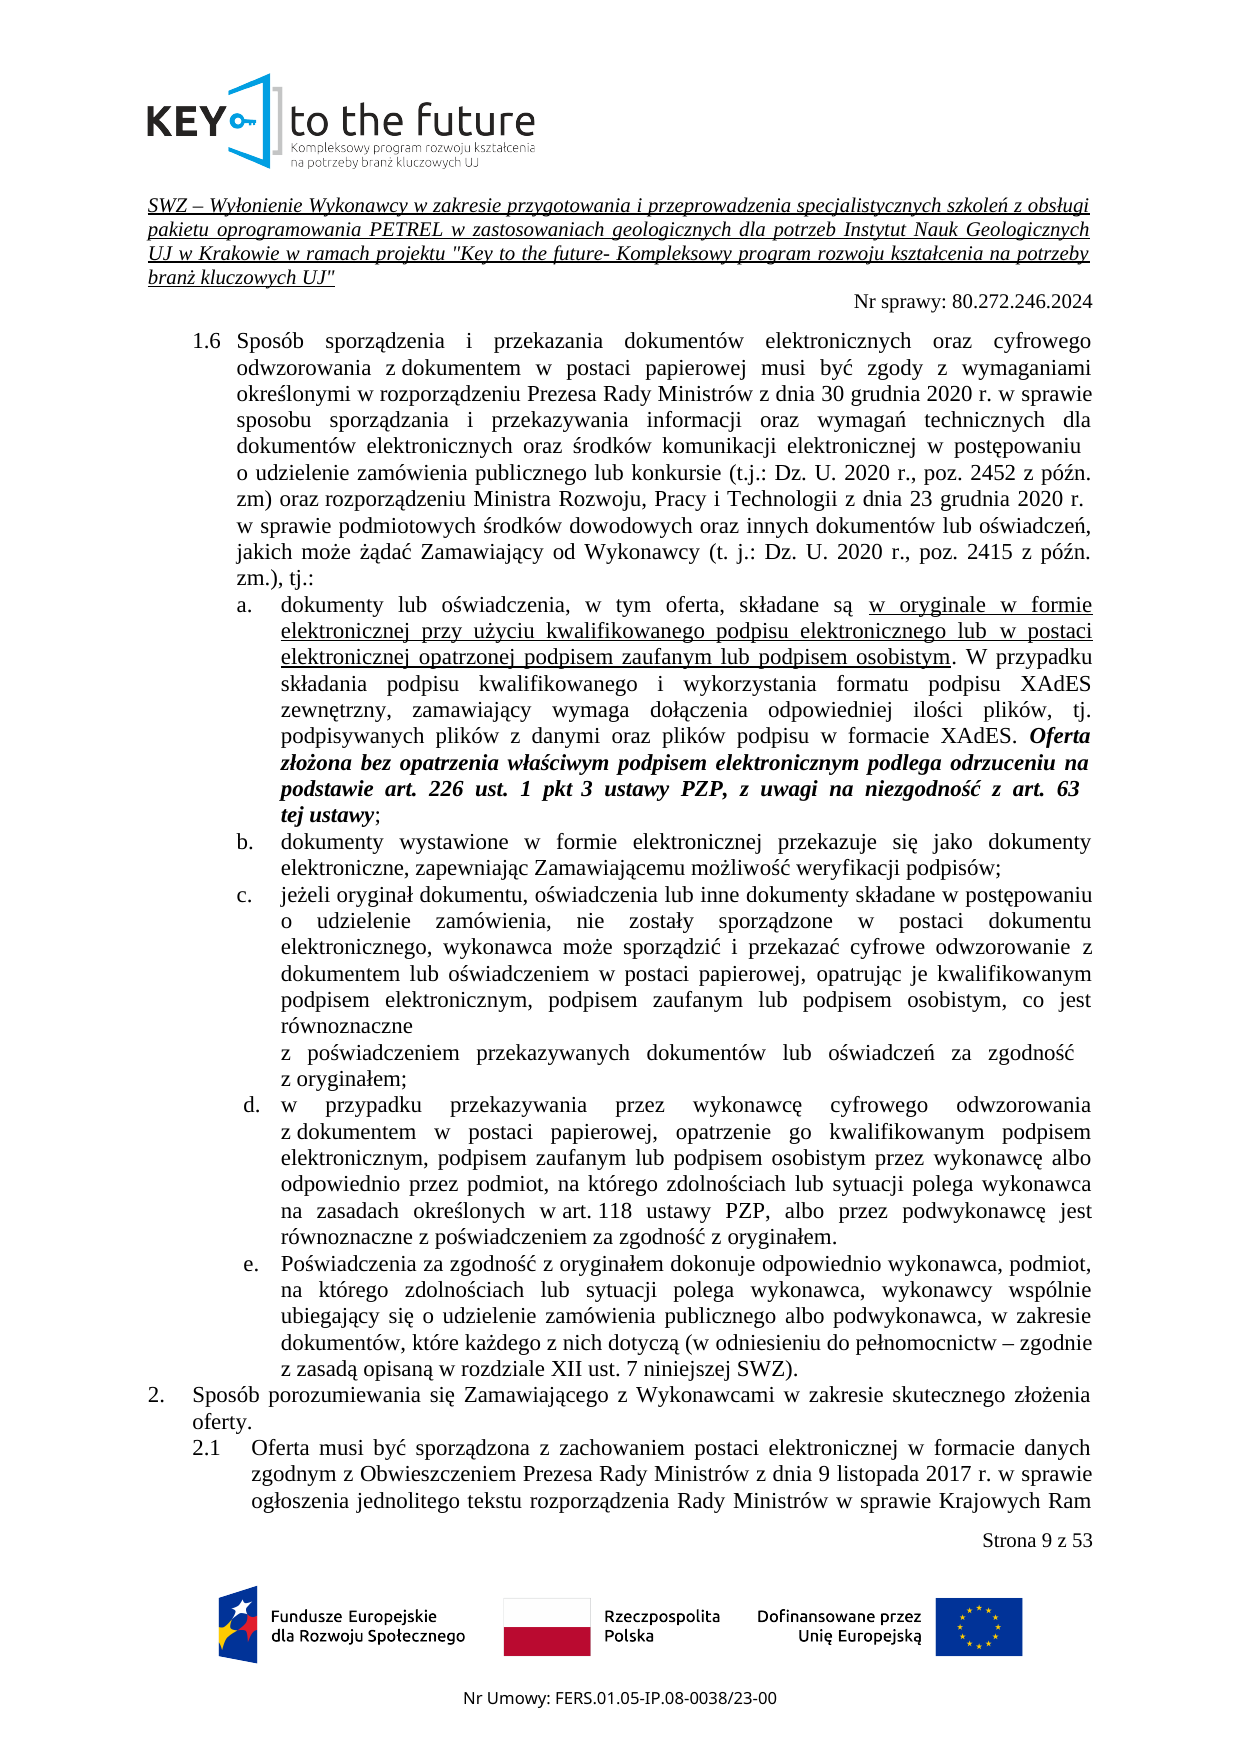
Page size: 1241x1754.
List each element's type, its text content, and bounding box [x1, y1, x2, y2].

list dokumenty wystawione w formie elektronicznej przekazuje się jako dokumenty elektroniczne, zapewniając Zamawiającemu możliwość weryfikacji podpisów; [236, 828, 1092, 881]
picture [271, 73, 535, 169]
picture [199, 1566, 1042, 1673]
list Sposób porozumiewania się Zamawiającego z Wykonawcami w zakresie skutecznego złożenia oferty. [148, 1381, 1092, 1434]
list dokumenty lub oświadczenia, w tym oferta, składane są w oryginale w formie elektronicznej przy użyciu kwalifikowanego podpisu elektronicznego lub w postaci elektronicznej opatrzonej podpisem zaufanym lub podpisem osobistym. W przypadku składania podpisu kwalifikowanego i wykorzystania formatu podpisu XAdES zewnętrzny, zamawiający wymaga dołączenia odpowiedniej ilości plików, tj. podpisywanych plików z danymi oraz plików podpisu w formacie XAdES. Oferta złożona bez opatrzenia właściwym podpisem elektronicznym podlega odrzuceniu na podstawie art. 226 ust. 1 pkt 3 ustawy PZP, z uwagi na niezgodność z art. 63 tej ustawy; [236, 591, 1092, 828]
picture [147, 73, 267, 169]
list jeżeli oryginał dokumentu, oświadczenia lub inne dokumenty składane w postępowaniu o udzielenie zamówienia, nie zostały sporządzone w postaci dokumentu elektronicznego, wykonawca może sporządzić i przekazać cyfrowe odwzorowanie z dokumentem lub oświadczeniem w postaci papierowej, opatrując je kwalifikowanym podpisem elektronicznym, podpisem zaufanym lub podpisem osobistym, co jest równoznaczne z poświadczeniem przekazywanych dokumentów lub oświadczeń za zgodność z oryginałem; [236, 881, 1092, 1091]
list w przypadku przekazywania przez wykonawcę cyfrowego odwzorowania z dokumentem w postaci papierowej, opatrzenie go kwalifikowanym podpisem elektronicznym, podpisem zaufanym lub podpisem osobistym przez wykonawcę albo odpowiednio przez podmiot, na którego zdolnościach lub sytuacji polega wykonawca na zasadach określonych w art. 118 ustawy PZP, albo przez podwykonawcę jest równoznaczne z poświadczeniem za zgodność z oryginałem. [243, 1091, 1092, 1249]
list Poświadczenia za zgodność z oryginałem dokonuje odpowiednio wykonawca, podmiot, na którego zdolnościach lub sytuacji polega wykonawca, wykonawcy wspólnie ubiegający się o udzielenie zamówienia publicznego albo podwykonawca, w zakresie dokumentów, które każdego z nich dotyczą (w odniesieniu do pełnomocnictw – zgodnie z zasadą opisaną w rozdziale XII ust. 7 niniejszej SWZ). [243, 1249, 1092, 1381]
list Sposób sporządzenia i przekazania dokumentów elektronicznych oraz cyfrowego odwzorowania z dokumentem w postaci papierowej musi być zgody z wymaganiami określonymi w rozporządzeniu Prezesa Rady Ministrów z dnia 30 grudnia 2020 r. w sprawie sposobu sporządzania i przekazywania informacji oraz wymagań technicznych dla dokumentów elektronicznych oraz środków komunikacji elektronicznej w postępowaniu o udzielenie zamówienia publicznego lub konkursie (t.j.: Dz. U. 2020 r., poz. 2452 z późn. zm) oraz rozporządzeniu Ministra Rozwoju, Pracy i Technologii z dnia 23 grudnia 2020 r. w sprawie podmiotowych środków dowodowych oraz innych dokumentów lub oświadczeń, jakich może żądać Zamawiający od Wykonawcy (t. j.: Dz. U. 2020 r., poz. 2415 z późn. zm.), tj.: [192, 327, 1092, 591]
